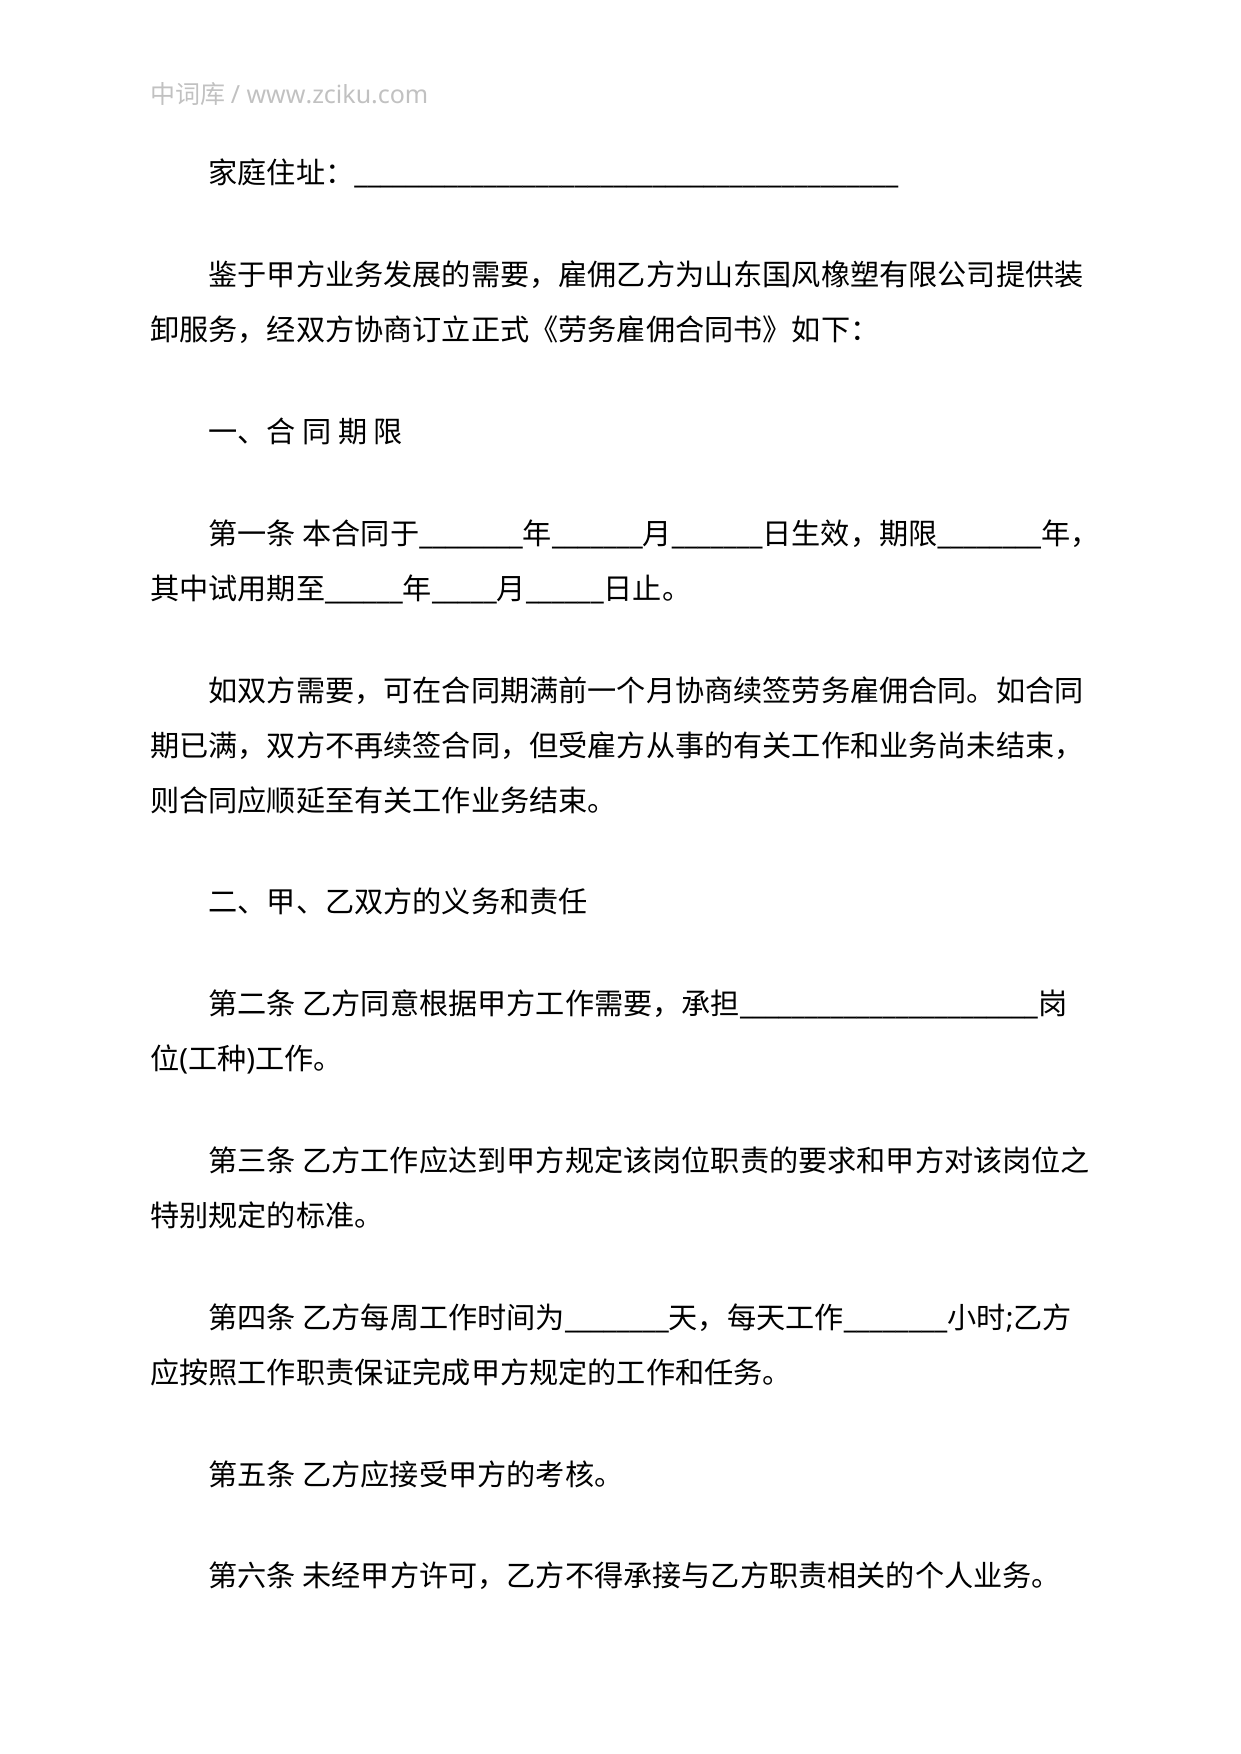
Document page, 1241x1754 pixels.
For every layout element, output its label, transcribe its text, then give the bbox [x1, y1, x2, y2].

text 第六条 未经甲方许可，乙方不得承接与乙方职责相关的个人业务。 [150, 1553, 1090, 1595]
text 第五条 乙方应接受甲方的考核。 [150, 1451, 1090, 1493]
text 鉴于甲方业务发展的需要，雇佣乙方为山东国风橡塑有限公司提供装卸服务，经双方协商订立正式《劳务雇佣合同书》如下： [150, 252, 1090, 349]
text 第四条 乙方每周工作时间为________天，每天工作________小时;乙方应按照工作职责保证完成甲方规定的工作和任务。 [150, 1294, 1090, 1392]
text 如双方需要，可在合同期满前一个月协商续签劳务雇佣合同。如合同期已满，双方不再续签合同，但受雇方从事的有关工作和业务尚未结束，则合同应顺延至有关工作业务结束。 [150, 667, 1090, 819]
text 第三条 乙方工作应达到甲方规定该岗位职责的要求和甲方对该岗位之特别规定的标准。 [150, 1138, 1090, 1235]
text 第二条 乙方同意根据甲方工作需要，承担_______________________岗位(工种)工作。 [150, 981, 1090, 1078]
text 二、甲、乙双方的义务和责任 [150, 879, 1090, 921]
text 家庭住址：__________________________________________ [150, 150, 1090, 192]
text 一、合 同 期 限 [150, 409, 1090, 451]
text 第一条 本合同于________年_______月_______日生效，期限________年，其中试用期至______年_____月______日止。 [150, 510, 1090, 608]
